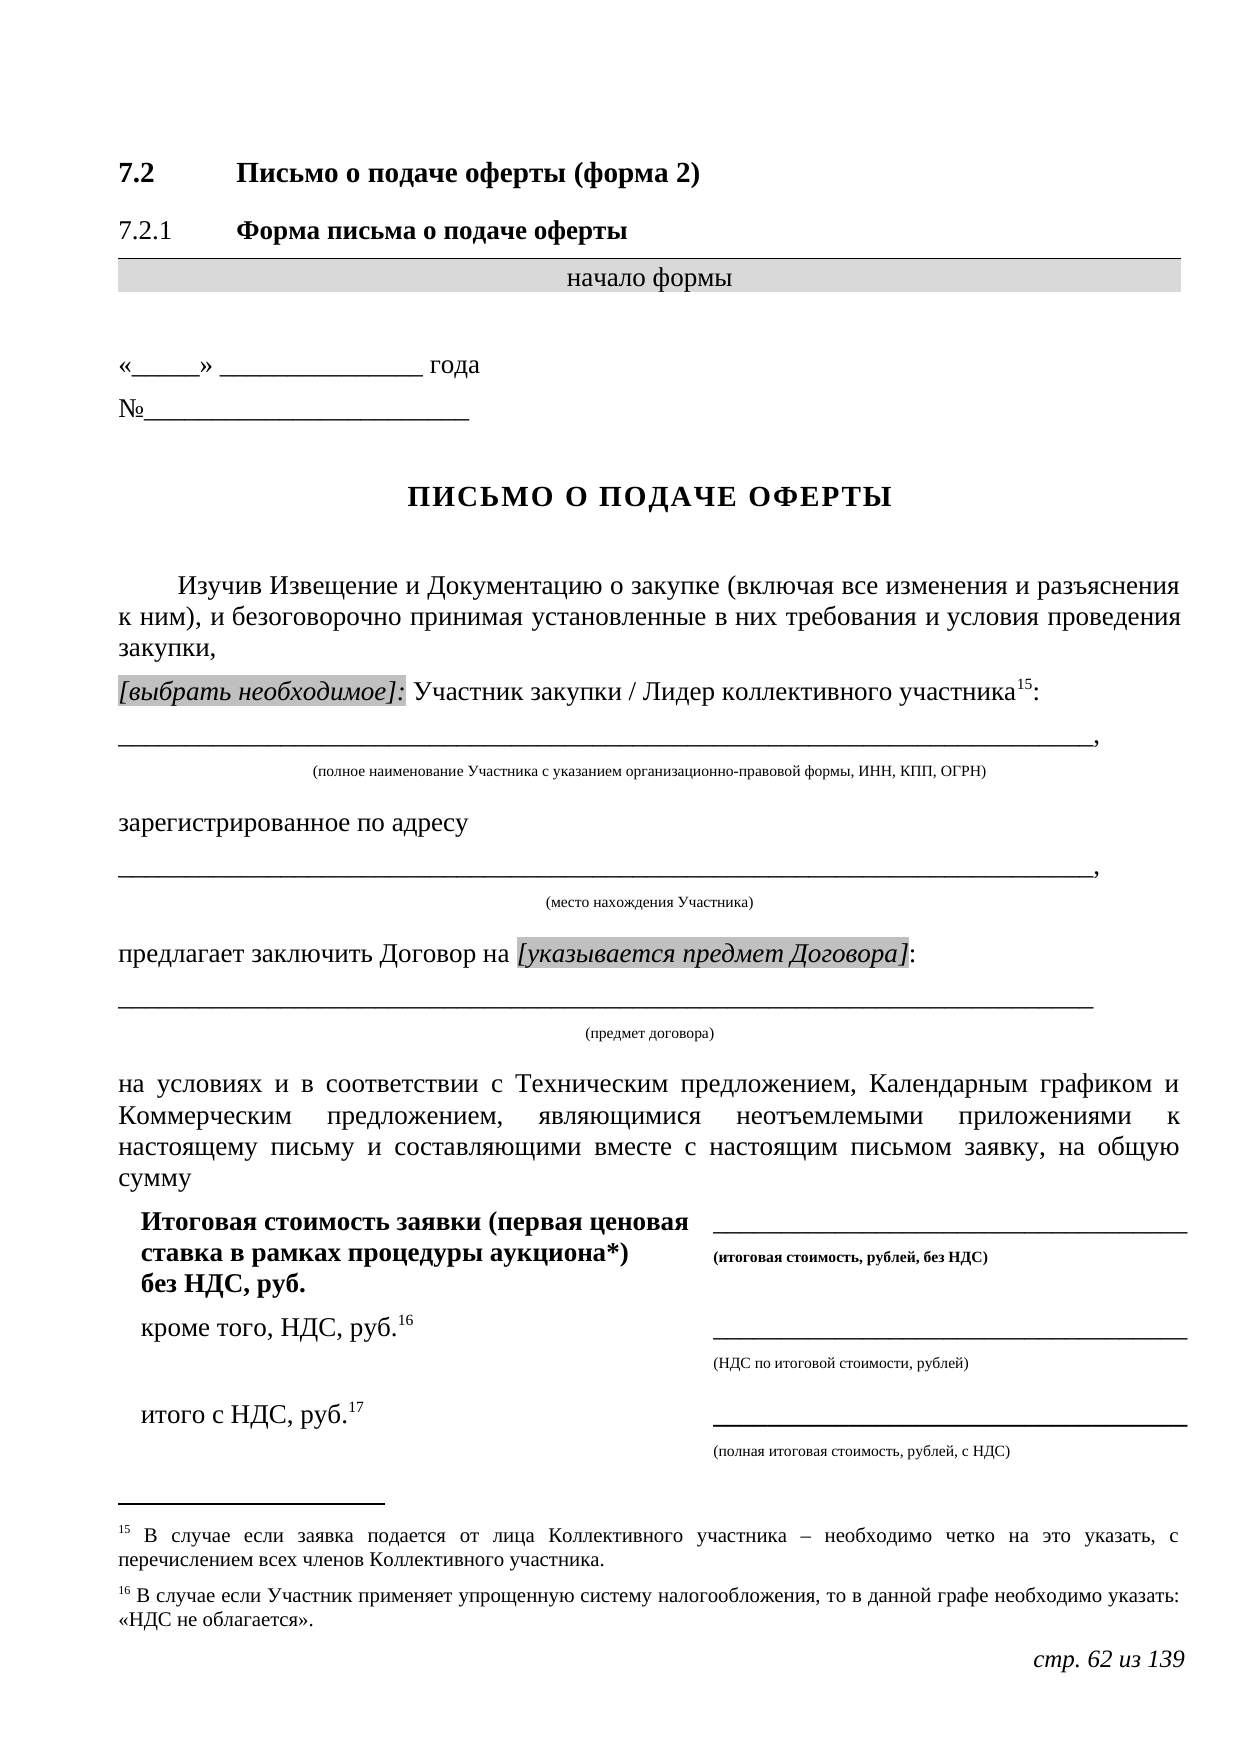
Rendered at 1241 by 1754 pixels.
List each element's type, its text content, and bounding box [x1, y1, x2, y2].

text на условиях и в соответствии с Техническим предложением, Календарным графиком и Коммерческим предложением, являющимися неотъемлемыми приложениями к настоящему письму и составляющими вместе с настоящим письмом заявку, на общую сумму [118, 1068, 1181, 1192]
text Письмо о подаче оферты [118, 479, 1181, 513]
text №________________________ [118, 392, 635, 423]
table_cell ___________________________________ (НДС по итоговой стоимости, рублей) [702, 1298, 1204, 1385]
text ________________________________________________________________________, [118, 849, 1181, 881]
text зарегистрированное по адресу [118, 806, 1181, 837]
table_header ___________________________________ (итоговая стоимость, рублей, без НДС) [702, 1192, 1204, 1298]
text [выбрать необходимое]: Участник закупки / Лидер коллективного участника: [406, 675, 1181, 706]
text ________________________________________________________________________ [118, 980, 1181, 1011]
text «_____» _______________ года [118, 348, 635, 379]
table_cell ___________________________________ (полная итоговая стоимость, рублей, с НДС) [702, 1385, 1204, 1473]
text (предмет договора) [118, 1024, 1181, 1055]
table_cell итого с НДС, руб. [129, 1385, 702, 1473]
text ________________________________________________________________________, [118, 718, 1181, 749]
subtitle Письмо о подаче оферты (форма 2) [118, 156, 1181, 189]
text предлагает заключить Договор на [указывается предмет Договора]: [118, 937, 517, 968]
text Форма письма о подаче оферты [118, 214, 1181, 245]
text начало формы [118, 259, 1181, 292]
table_cell кроме того, НДС, руб. [129, 1298, 702, 1385]
text предлагает заключить Договор на [указывается предмет Договора]: [909, 937, 1181, 968]
text Изучив Извещение и Документацию о закупке (включая все изменения и разъяснения к ним), и безоговорочно принимая установленные в них требования и условия проведения закупки, [118, 569, 1181, 662]
table_header Итоговая стоимость заявки (первая ценовая ставка в рамках процедуры аукциона*) без НДС, руб. [129, 1192, 702, 1298]
text (место нахождения Участника) [118, 893, 1181, 924]
text (полное наименование Участника с указанием организационно-правовой формы, ИНН, КПП, ОГРН) [118, 762, 1181, 793]
